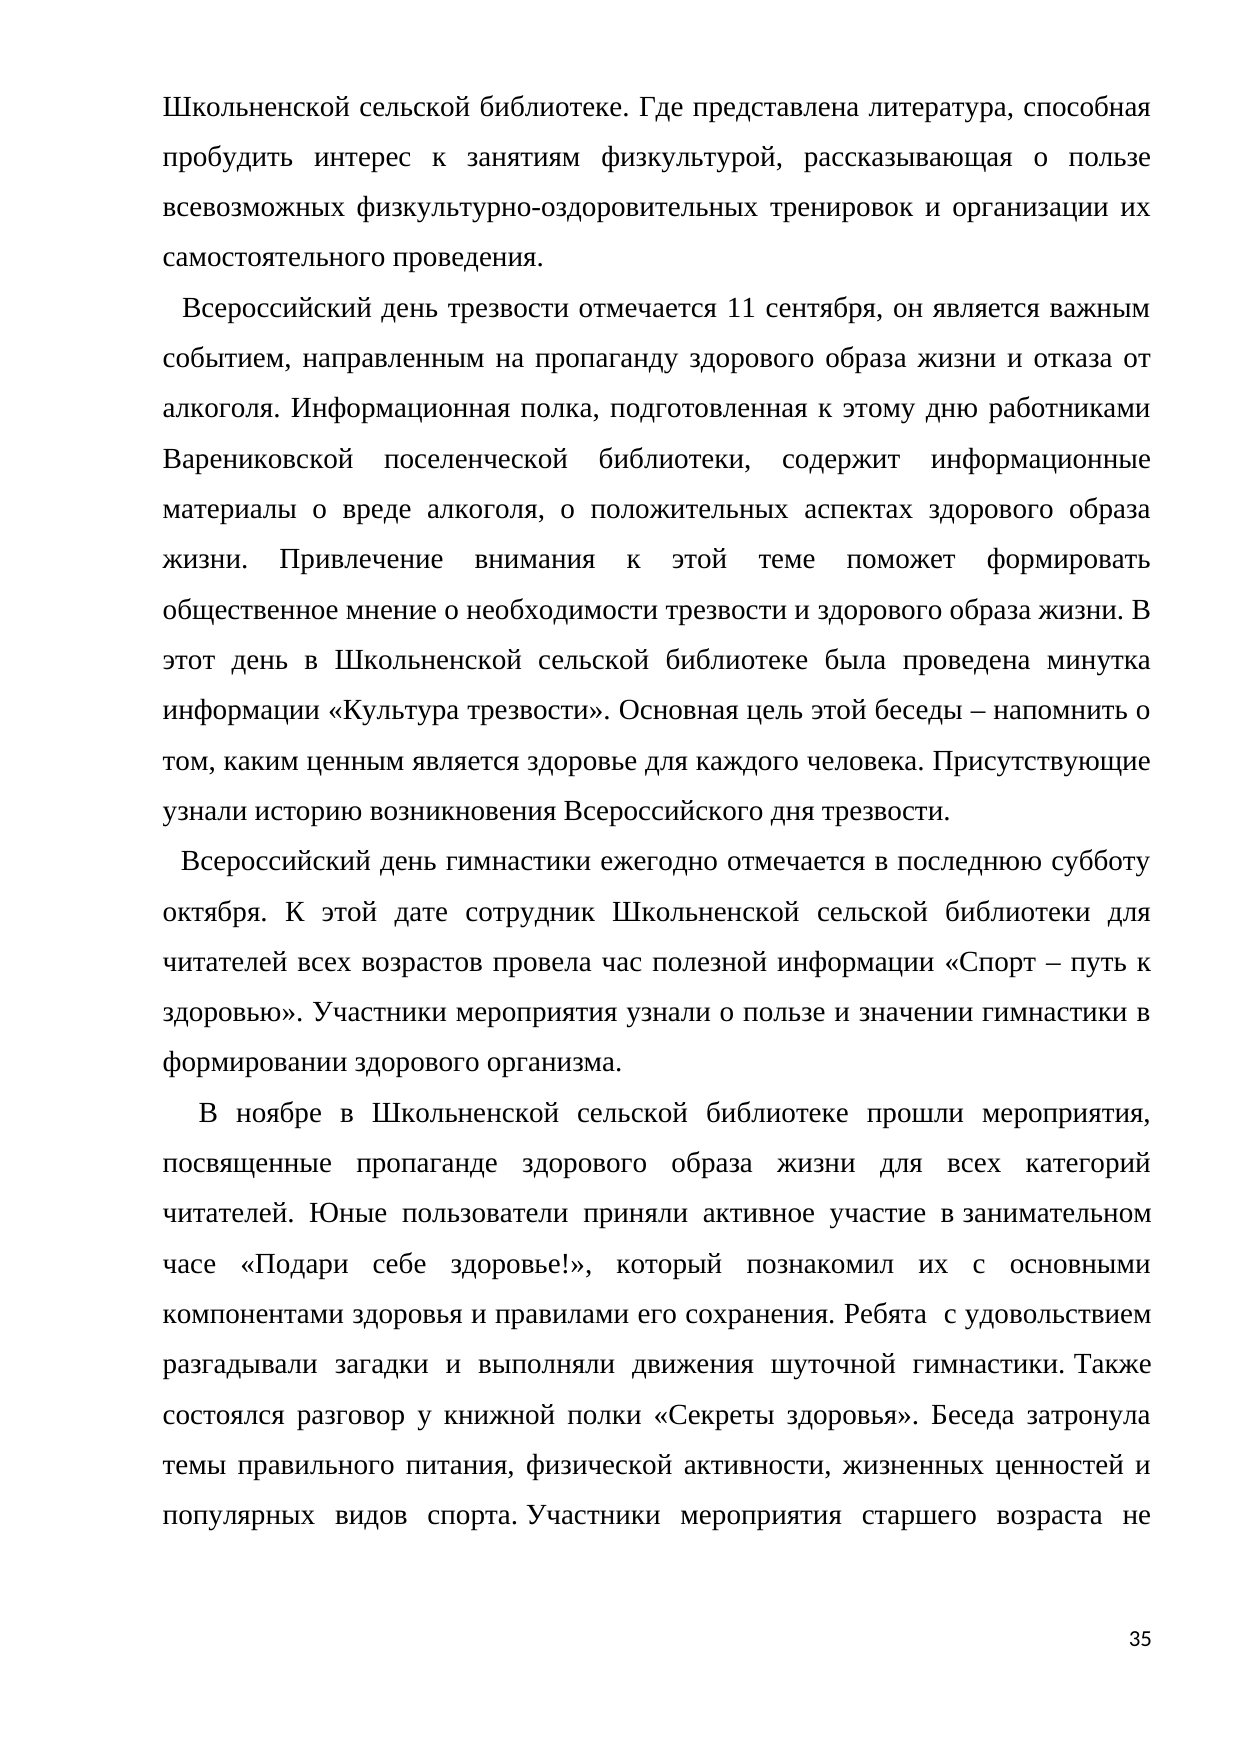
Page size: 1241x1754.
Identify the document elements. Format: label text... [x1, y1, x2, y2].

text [162, 89, 1152, 273]
text Всероссийский день трезвости отмечается 11 сентября, он является важным событием, направленным на пропаганду здорового образа жизни и отказа от алкоголя. Информационная полка, подготовленная к этому дню работниками Варениковской поселенческой библиотеки, содержит информационные материалы о вреде алкоголя, о положительных аспектах здорового образа жизни. Привлечение внимания к этой теме поможет формировать общественное мнение о необходимости трезвости и здорового образа жизни. В этот день в Школьненской сельской библиотеке была проведена минутка информации «Культура трезвости». Основная цель этой беседы – напомнить о том, каким ценным является здоровье для каждого человека. Присутствующие узнали историю возникновения Всероссийского дня трезвости. [162, 290, 1152, 827]
text Всероссийский день гимнастики ежегодно отмечается в последнюю субботу октября. К этой дате сотрудник Школьненской сельской библиотеки для читателей всех возрастов провела час полезной информации «Спорт – путь к здоровью». Участники мероприятия узнали о пользе и значении гимнастики в формировании здорового организма. [162, 843, 1152, 1078]
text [162, 1095, 1152, 1531]
